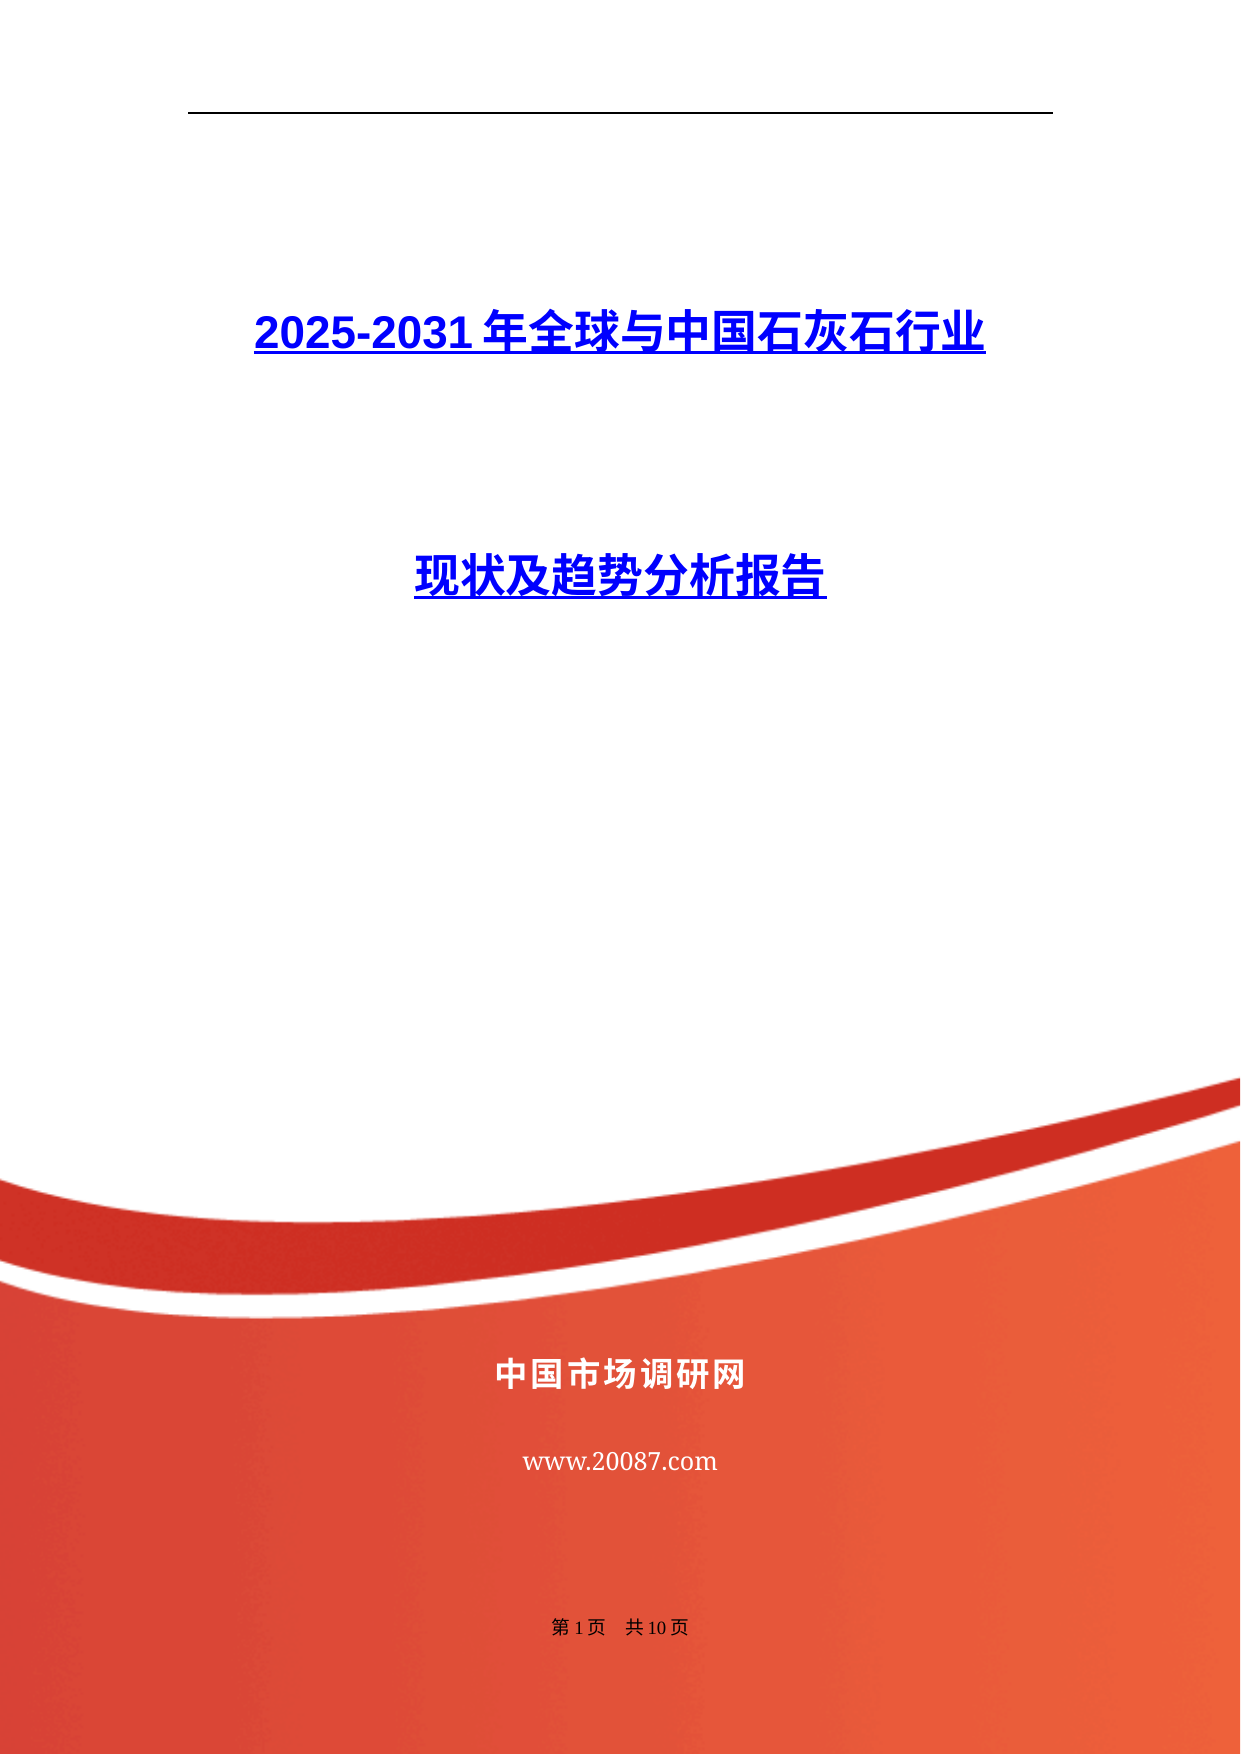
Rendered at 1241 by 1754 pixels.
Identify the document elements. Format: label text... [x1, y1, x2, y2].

subtitle 中国市场调研网 [187, 1339, 1053, 1404]
text www.20087.com [187, 1428, 1053, 1493]
picture [0, 1006, 1241, 1754]
table_header 2025-2031年全球与中国石灰石行业现状及趋势分析报告 [188, 207, 1053, 773]
